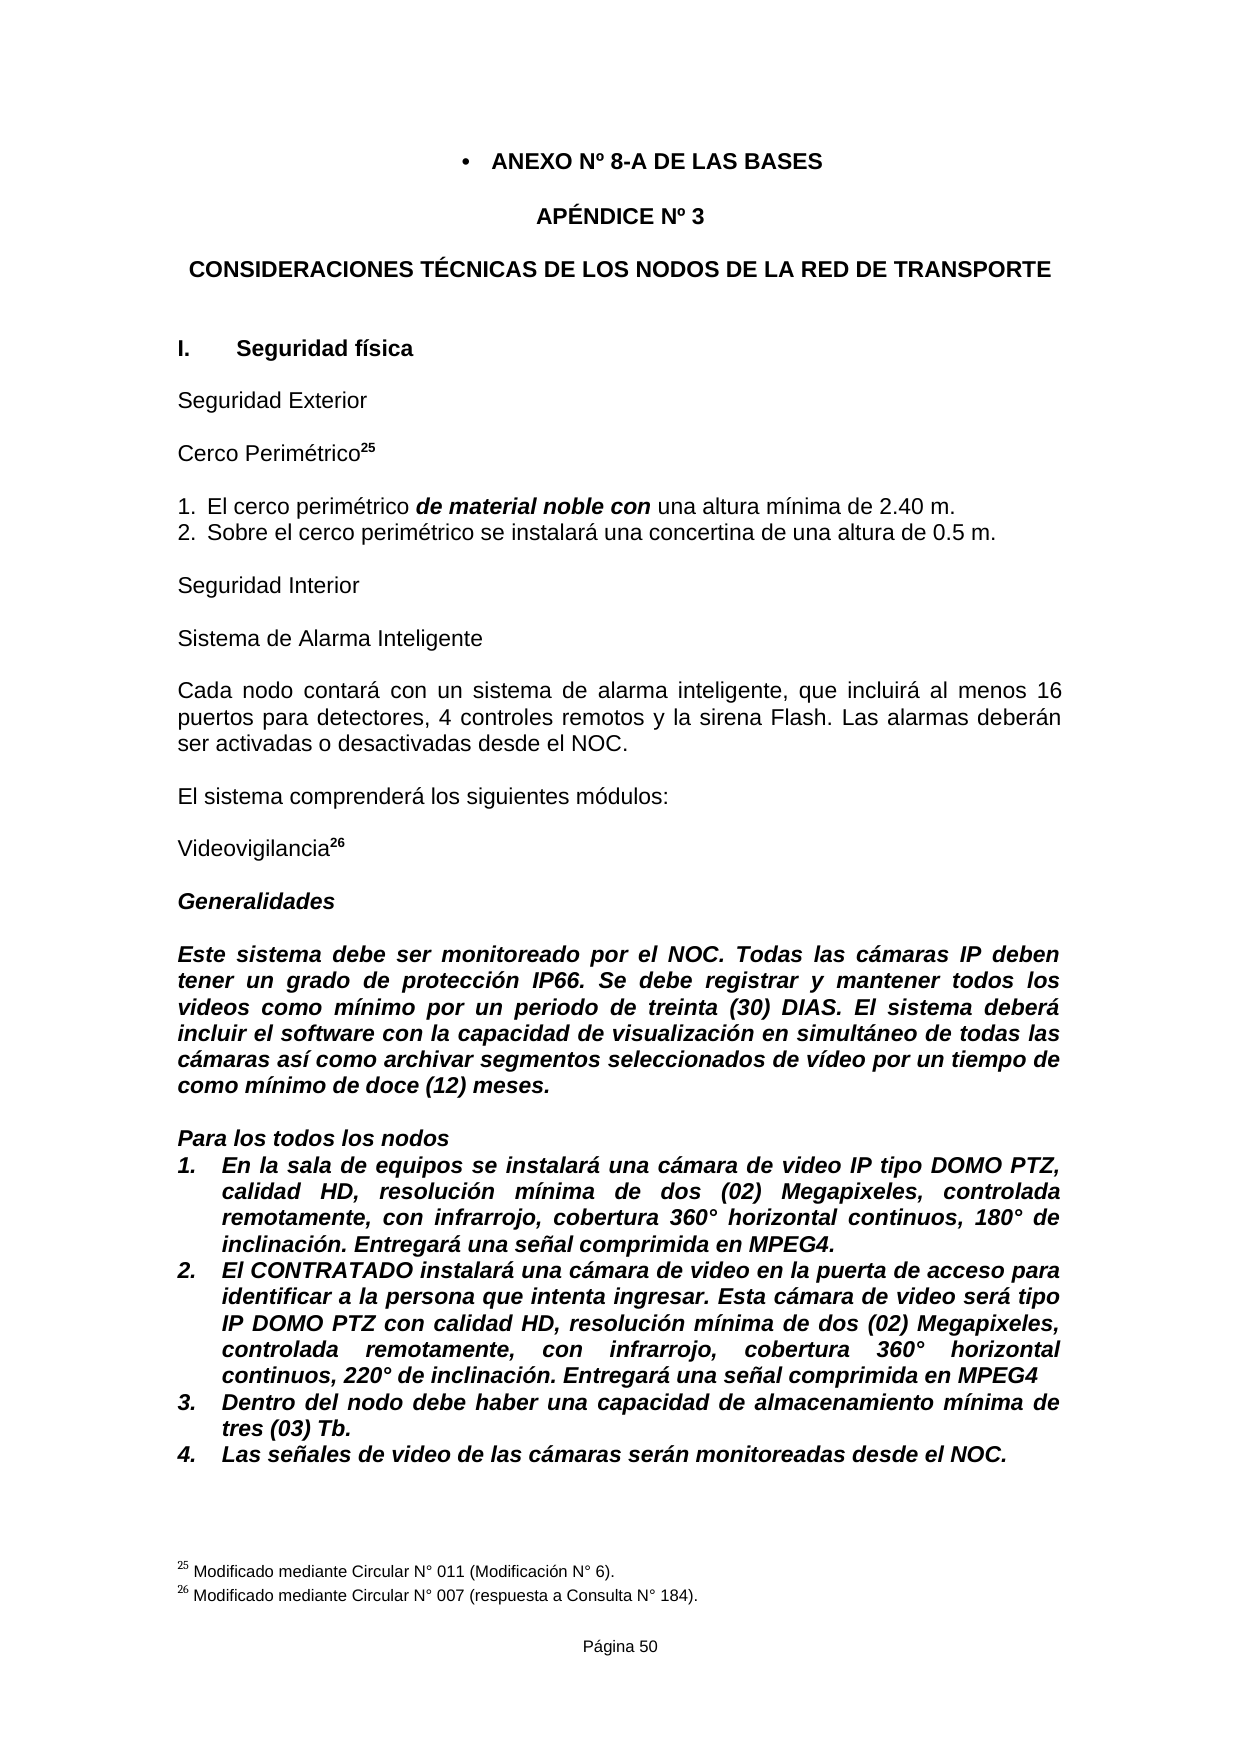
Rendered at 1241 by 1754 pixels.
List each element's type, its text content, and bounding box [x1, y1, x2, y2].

text Para los todos los nodos [177, 1125, 1063, 1152]
text Seguridad Exterior [177, 387, 1063, 414]
list En la sala de equipos se instalará una cámara de video IP tipo DOMO PTZ, calidad HD, resolución mínima de dos (02) Megapixeles, controlada remotamente, con infrarrojo, cobertura 360° horizontal continuos, 180° de inclinación. Entregará una señal comprimida en MPEG4. [177, 1152, 1063, 1257]
text CONSIDERACIONES TÉCNICAS DE LOS NODOS DE LA RED DE TRANSPORTE [177, 256, 1063, 282]
text 2. Sobre el cerco perimétrico se instalará una concertina de una altura de 0.5 m. [177, 519, 1063, 545]
list Permitir la sustitución de la caja sin interrupción de la transmisión.ANEXO Nº 8-A DE LAS BASES [222, 148, 1063, 174]
text 1. El cerco perimétrico de material noble con una altura mínima de 2.40 m. [177, 493, 1063, 519]
text Seguridad Interior [177, 572, 1063, 598]
text Videovigilancia [177, 835, 1063, 862]
list Las señales de video de las cámaras serán monitoreadas desde el NOC. [177, 1441, 1063, 1468]
text Este sistema debe ser monitoreado por el NOC. Todas las cámaras IP deben tener un grado de protección IP66. Se debe registrar y mantener todos los videos como mínimo por un periodo de treinta (30) DIAS. El sistema deberá incluir el software con la capacidad de visualización en simultáneo de todas las cámaras así como archivar segmentos seleccionados de vídeo por un tiempo de como mínimo de doce (12) meses. [177, 941, 1063, 1099]
list Seguridad física [177, 334, 1063, 361]
text Generalidades [177, 888, 1063, 914]
text APÉNDICE Nº 3 [177, 203, 1063, 229]
list Dentro del nodo debe haber una capacidad de almacenamiento mínima de tres (03) Tb. [177, 1389, 1063, 1441]
text Cerco Perimétrico [177, 440, 1063, 466]
text El sistema comprenderá los siguientes módulos: [177, 783, 1063, 809]
text Cada nodo contará con un sistema de alarma inteligente, que incluirá al menos 16 puertos para detectores, 4 controles remotos y la sirena Flash. Las alarmas deberán ser activadas o desactivadas desde el NOC. [177, 677, 1063, 756]
text Sistema de Alarma Inteligente [177, 624, 1063, 651]
list El CONTRATADO instalará una cámara de video en la puerta de acceso para identificar a la persona que intenta ingresar. Esta cámara de video será tipo IP DOMO PTZ con calidad HD, resolución mínima de dos (02) Megapixeles, controlada remotamente, con infrarrojo, cobertura 360° horizontal continuos, 220° de inclinación. Entregará una señal comprimida en MPEG4 [177, 1257, 1063, 1389]
